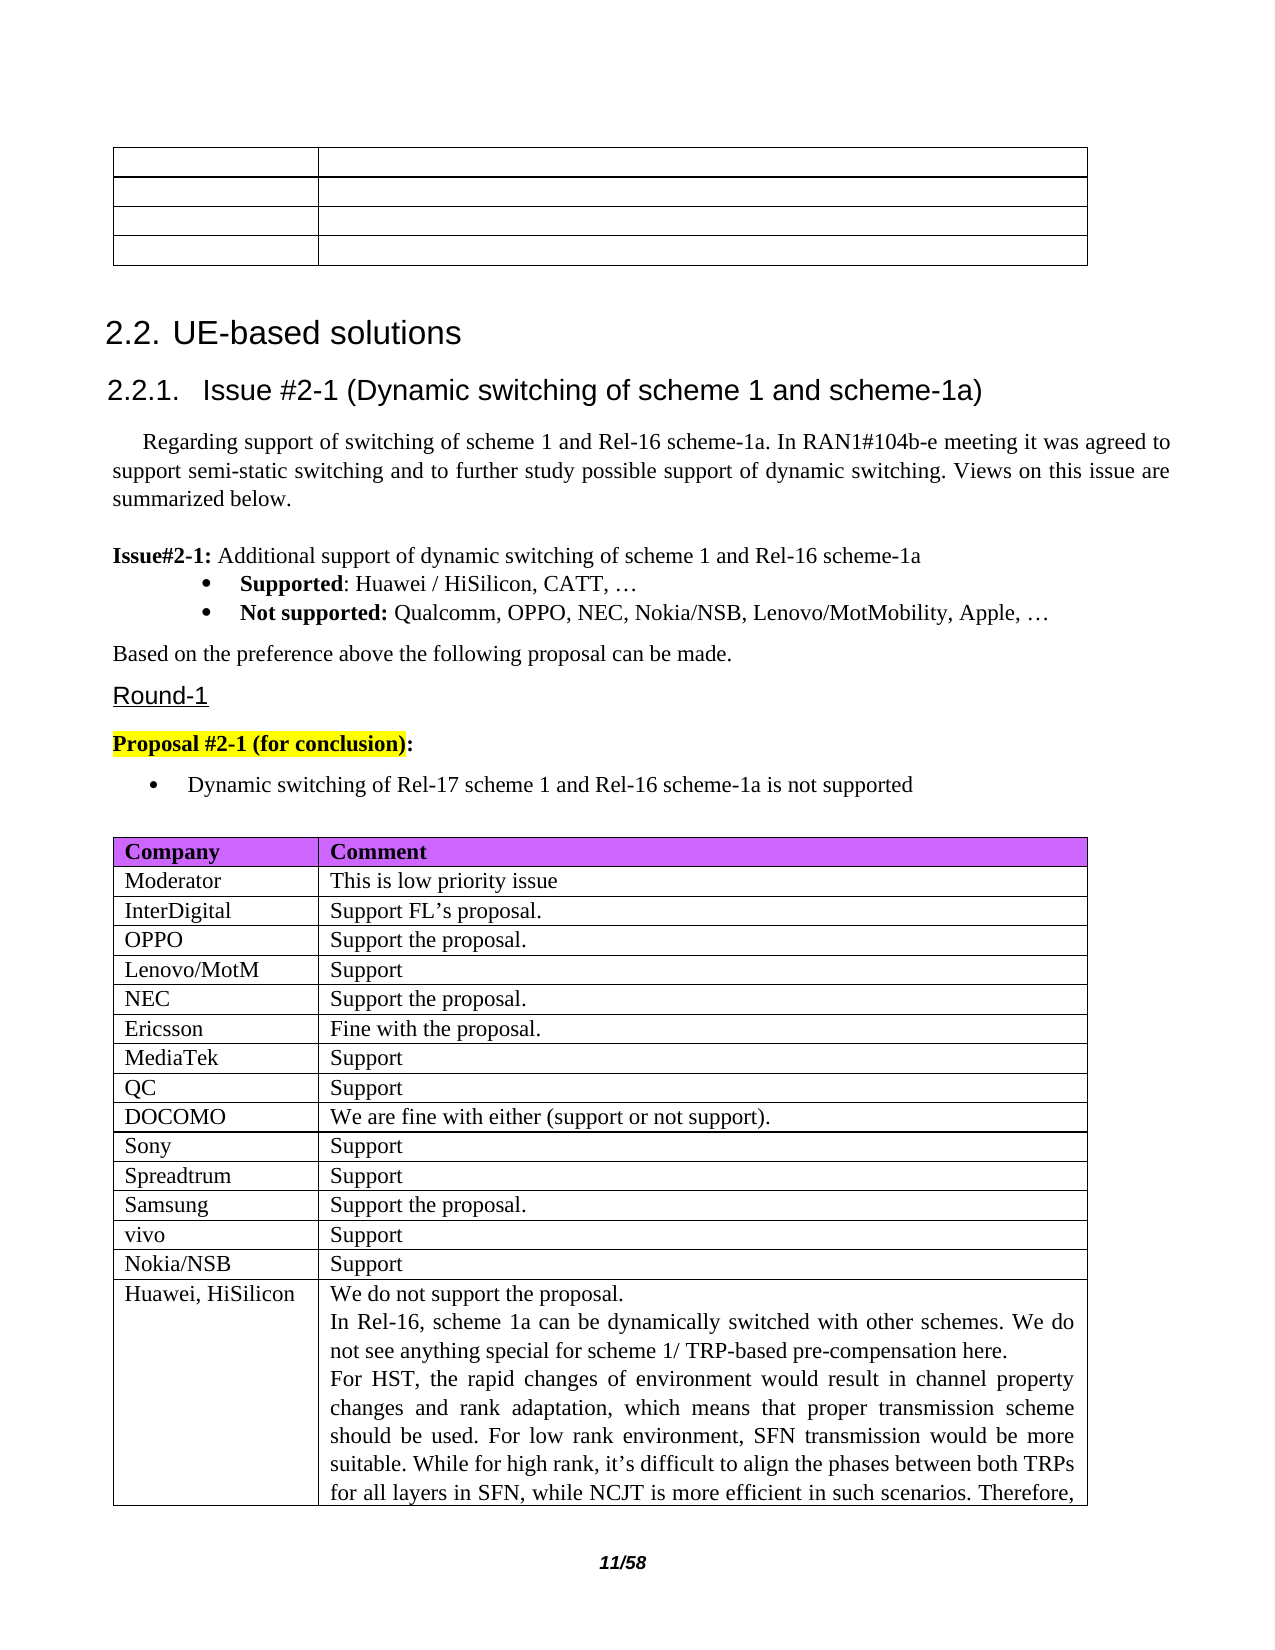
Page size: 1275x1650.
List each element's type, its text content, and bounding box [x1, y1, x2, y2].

table_cell Moderator [114, 867, 318, 896]
text Based on the preference above the following proposal can be made. [112, 640, 1172, 666]
table_cell Nokia/NSB [114, 1250, 318, 1279]
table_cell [319, 1280, 1087, 1505]
table_cell [114, 207, 318, 235]
text Issue#2-1: Additional support of dynamic switching of scheme 1 and Rel-16 scheme-1a [112, 542, 1172, 568]
table_cell InterDigital [114, 897, 318, 925]
table_cell Support [319, 1074, 1087, 1102]
table_cell [114, 236, 318, 265]
table_cell Sony [114, 1133, 318, 1161]
subtitle Round-1 [112, 681, 1172, 709]
table_cell QC [114, 1074, 318, 1102]
table_cell vivo [114, 1221, 318, 1249]
table_cell Fine with the proposal. [319, 1015, 1087, 1043]
table_cell Support [319, 956, 1087, 984]
table_header Comment [319, 838, 1087, 866]
text Regarding support of switching of scheme 1 and Rel-16 scheme-1a. In RAN1#104b-e meeting it was agreed to support semi-static switching and to further study possible support of dynamic switching. Views on this issue are summarized below. [112, 428, 1172, 511]
table_cell Support [319, 1044, 1087, 1072]
table_cell Ericsson [114, 1015, 318, 1043]
table_cell This is low priority issue [319, 867, 1087, 896]
table_cell MediaTek [114, 1044, 318, 1072]
table_cell [319, 178, 1087, 206]
table_cell [319, 207, 1087, 235]
list Dynamic switching of Rel-17 scheme 1 and Rel-16 scheme-1a is not supported [150, 771, 1172, 798]
table_cell Support [319, 1162, 1087, 1190]
table_header Company [114, 838, 318, 866]
table_cell [114, 178, 318, 206]
table_cell Huawei, HiSilicon [114, 1280, 318, 1505]
subtitle Issue #2-1 (Dynamic switching of scheme 1 and scheme-1a) [107, 373, 1172, 407]
table_cell Support [319, 1133, 1087, 1161]
table_cell Spreadtrum [114, 1162, 318, 1190]
table_cell Support [319, 1221, 1087, 1249]
table_cell Support the proposal. [319, 926, 1087, 954]
table_cell We are fine with either (support or not support). [319, 1103, 1087, 1131]
table_cell Support [319, 1250, 1087, 1279]
table_cell DOCOMO [114, 1103, 318, 1131]
list Not supported: Qualcomm, OPPO, NEC, Nokia/NSB, Lenovo/MotMobility, Apple, … [202, 599, 1172, 625]
table_cell Support FL’s proposal. [319, 897, 1087, 925]
text Proposal #2-1 (for conclusion): [406, 731, 1172, 757]
table_cell [114, 148, 318, 176]
table_cell Support the proposal. [319, 1191, 1087, 1220]
table_cell NEC [114, 985, 318, 1013]
table_cell Lenovo/MotM [114, 956, 318, 984]
table_cell Support the proposal. [319, 985, 1087, 1013]
subtitle UE-based solutions [105, 313, 1172, 352]
list Supported: Huawei / HiSilicon, CATT, … [202, 570, 1172, 597]
table_cell Samsung [114, 1191, 318, 1220]
table_cell [319, 148, 1087, 176]
table_cell OPPO [114, 926, 318, 954]
table_cell [319, 236, 1087, 265]
